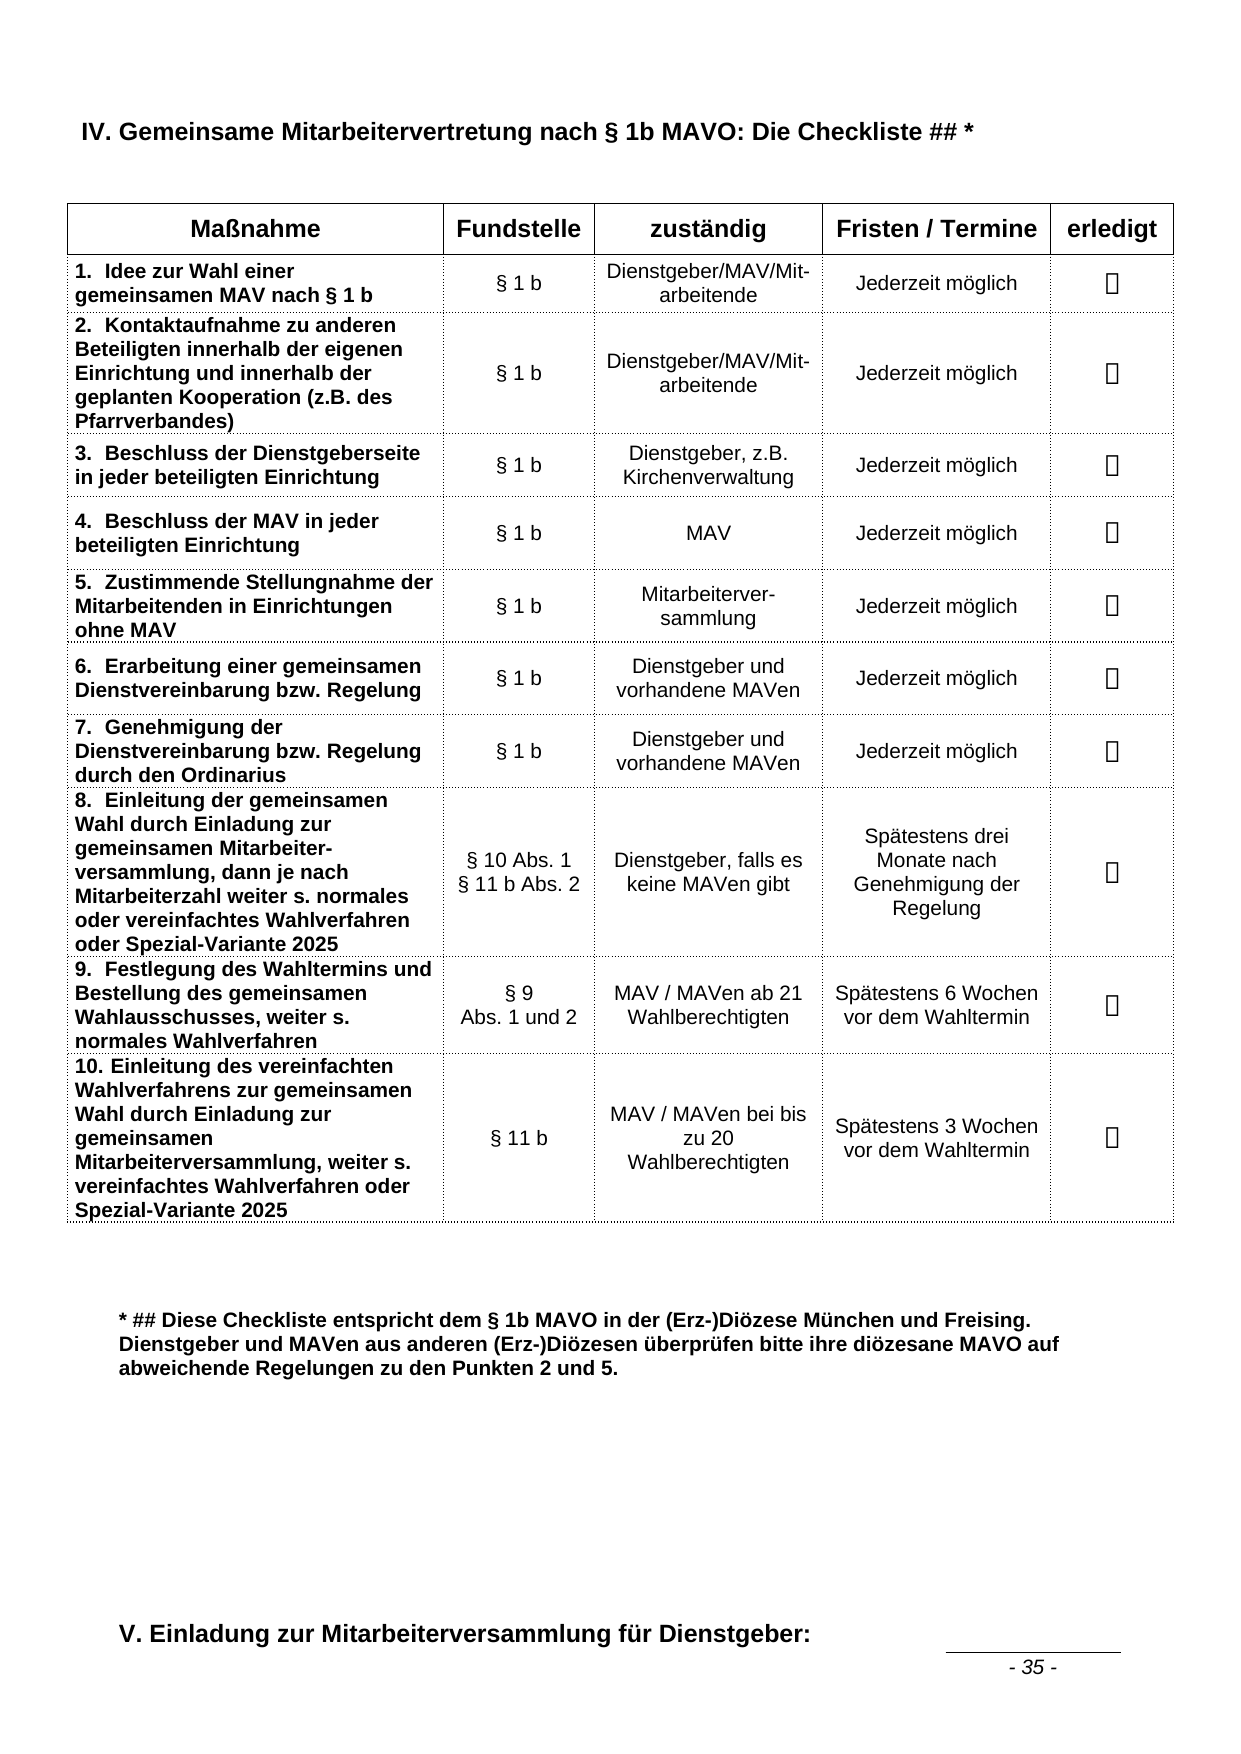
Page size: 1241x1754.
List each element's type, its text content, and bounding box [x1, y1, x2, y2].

table_cell Dienstgeber/MAV/Mit-arbeitende [594, 255, 822, 312]
table_cell Zustimmende Stellungnahme der Mitarbeitenden in Einrichtungen ohne MAV [67, 569, 443, 641]
table_cell  [1051, 255, 1173, 312]
table_cell Jederzeit möglich [823, 641, 1051, 714]
table_cell Festlegung des Wahltermins und Bestellung des gemeinsamen Wahlausschusses, weiter s. normales Wahlverfahren [67, 956, 443, 1053]
table_header Maßnahme [68, 204, 443, 253]
table_cell MAV [594, 496, 822, 568]
table_header Fristen / Termine [823, 204, 1050, 253]
table_cell Genehmigung der Dienstvereinbarung bzw. Regelung durch den Ordinarius [67, 714, 443, 787]
table_cell  [1051, 956, 1173, 1053]
table_cell  [1051, 312, 1173, 433]
table_cell Jederzeit möglich [823, 312, 1051, 433]
table_cell Einleitung der gemeinsamen Wahl durch Einladung zur gemeinsamen Mitarbeiter-versammlung, dann je nach Mitarbeiterzahl weiter s. normales oder vereinfachtes Wahlverfahren oder Spezial-Variante 2025 [67, 787, 443, 956]
table_cell  [1051, 433, 1173, 496]
table_header Fundstelle [444, 204, 594, 253]
table_cell Dienstgeber und vorhandene MAVen [594, 641, 822, 714]
table_cell  [1051, 787, 1173, 956]
table_cell  [1051, 641, 1173, 714]
table_cell  [1051, 496, 1173, 568]
table_cell § 10 Abs. 1 § 11 b Abs. 2 [444, 787, 594, 956]
table_cell  [1051, 569, 1173, 641]
table_cell Dienstgeber und vorhandene MAVen [594, 714, 822, 787]
table_cell  [1051, 714, 1173, 787]
table_cell § 1 b [444, 569, 594, 641]
table_cell Jederzeit möglich [823, 569, 1051, 641]
text * ## Diese Checkliste entspricht dem § 1b MAVO in der (Erz-)Diözese München und Freising. Dienstgeber und MAVen aus anderen (Erz-)Diözesen überprüfen bitte ihre diözesane MAVO auf abweichende Regelungen zu den Punkten 2 und 5. [119, 1307, 1121, 1379]
table_cell § 9 Abs. 1 und 2 [444, 956, 594, 1053]
table_cell Kontaktaufnahme zu anderen Beteiligten innerhalb der eigenen Einrichtung und innerhalb der geplanten Kooperation (z.B. des Pfarrverbandes) [67, 312, 443, 433]
table_cell Jederzeit möglich [823, 496, 1051, 568]
table_cell § 1 b [444, 255, 594, 312]
table_cell § 1 b [444, 312, 594, 433]
table_cell § 1 b [444, 714, 594, 787]
table_cell Jederzeit möglich [823, 255, 1051, 312]
table_header zuständig [595, 204, 822, 253]
table_cell  [1051, 1053, 1173, 1221]
table_cell § 1 b [444, 641, 594, 714]
list Gemeinsame Mitarbeitervertretung nach § 1b MAVO: Die Checkliste ## * [119, 117, 1121, 203]
table_cell Jederzeit möglich [823, 714, 1051, 787]
table_cell § 11 b [444, 1053, 594, 1221]
table_cell Dienstgeber/MAV/Mit-arbeitende [594, 312, 822, 433]
table_cell Beschluss der Dienstgeberseite in jeder beteiligten Einrichtung [67, 433, 443, 496]
table_cell Idee zur Wahl einer gemeinsamen MAV nach § 1 b [67, 255, 443, 312]
table_cell Jederzeit möglich [823, 433, 1051, 496]
table_cell Spätestens 6 Wochen vor dem Wahltermin [823, 956, 1051, 1053]
table_cell § 1 b [444, 496, 594, 568]
text V. Einladung zur Mitarbeiterversammlung für Dienstgeber: [119, 1618, 1121, 1647]
table_header erledigt [1051, 204, 1173, 253]
table_cell Beschluss der MAV in jeder beteiligten Einrichtung [67, 496, 443, 568]
table_cell Dienstgeber, falls es keine MAVen gibt [594, 787, 822, 956]
table_cell § 1 b [444, 433, 594, 496]
table_cell MAV / MAVen bei bis zu 20 Wahlberechtigten [594, 1053, 822, 1221]
table_cell Spätestens 3 Wochen vor dem Wahltermin [823, 1053, 1051, 1221]
table_cell Mitarbeiterver-sammlung [594, 569, 822, 641]
table_cell Spätestens drei Monate nach Genehmigung der Regelung [823, 787, 1051, 956]
table_cell Einleitung des vereinfachten Wahlverfahrens zur gemeinsamen Wahl durch Einladung zur gemeinsamen Mitarbeiterversammlung, weiter s. vereinfachtes Wahlverfahren oder Spezial-Variante 2025 [67, 1053, 443, 1221]
table_cell Dienstgeber, z.B. Kirchenverwaltung [594, 433, 822, 496]
table_cell Erarbeitung einer gemeinsamen Dienstvereinbarung bzw. Regelung [67, 641, 443, 714]
table_cell MAV / MAVen ab 21 Wahlberechtigten [594, 956, 822, 1053]
